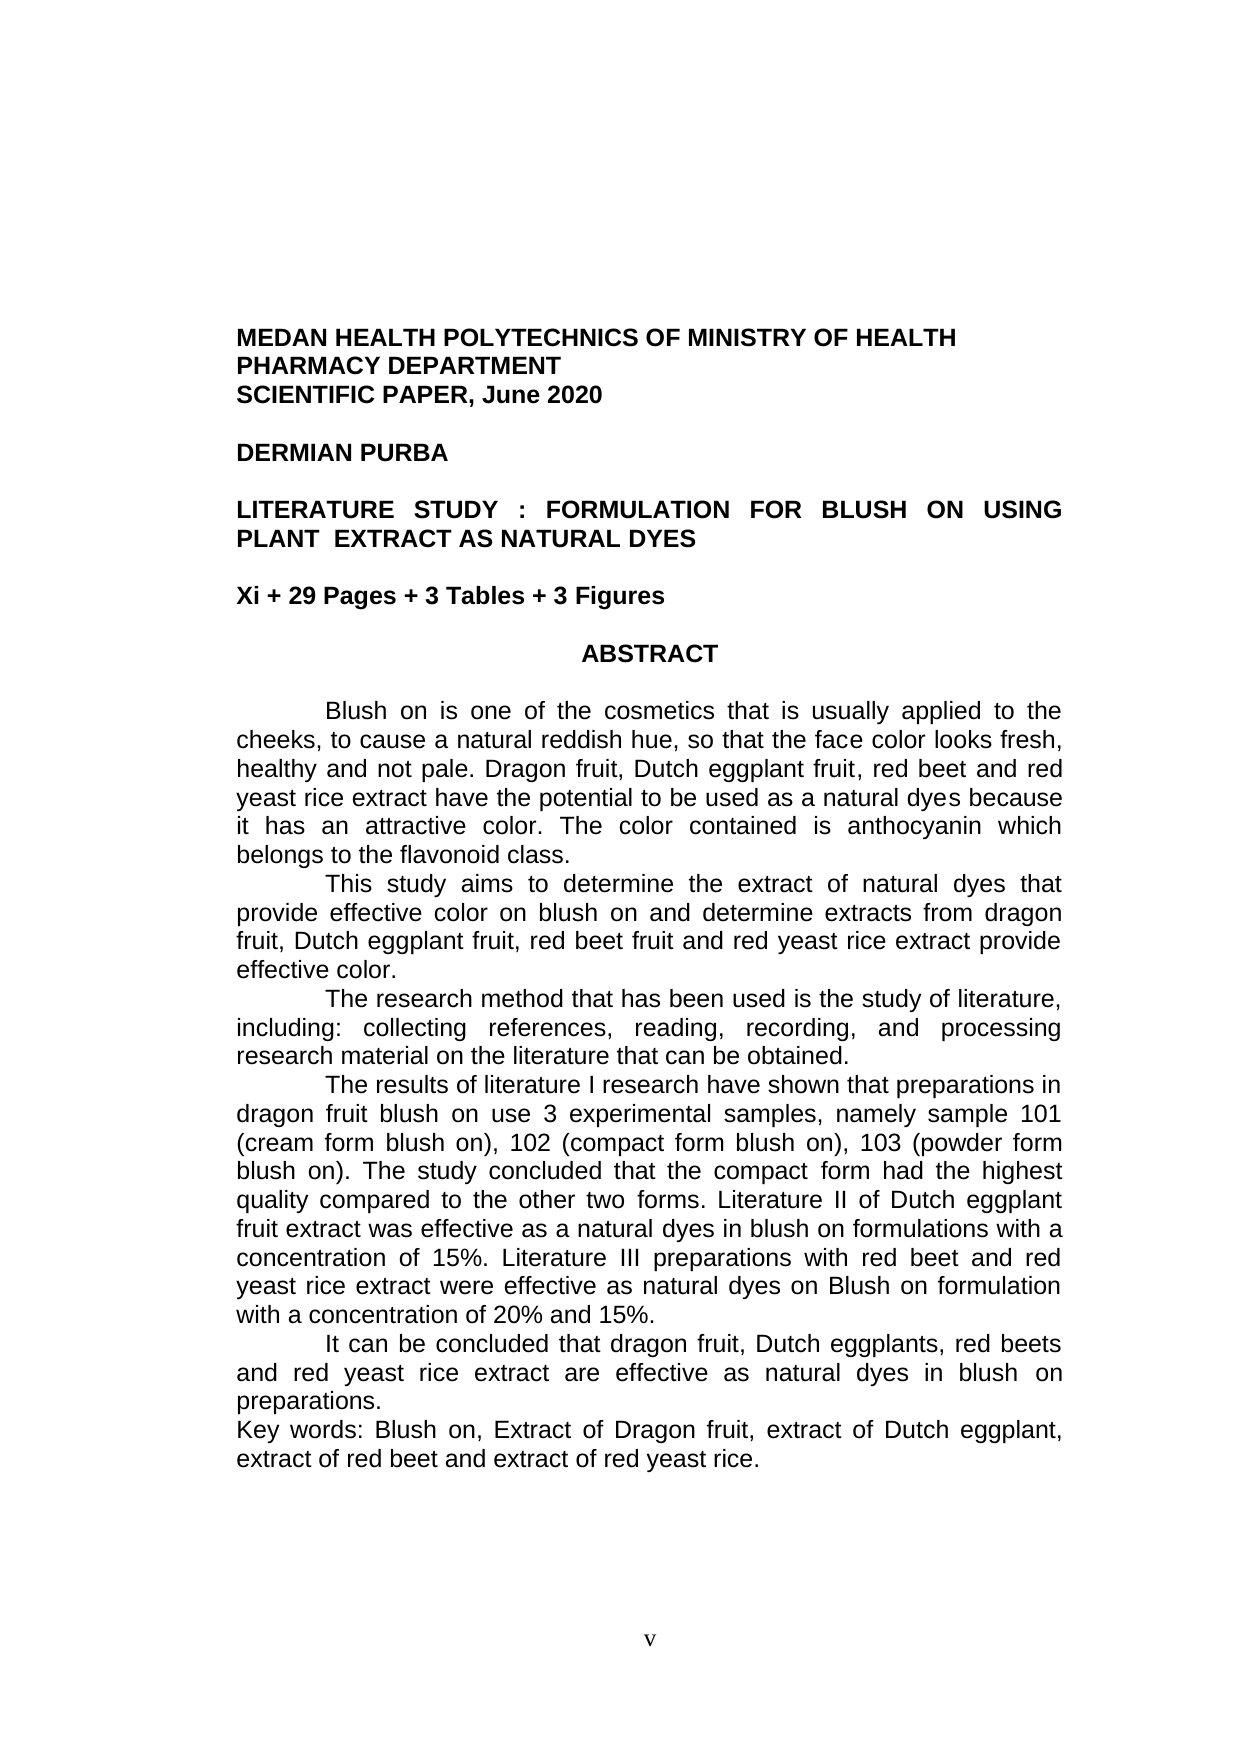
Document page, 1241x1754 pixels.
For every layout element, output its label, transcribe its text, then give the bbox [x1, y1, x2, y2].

text Blush on is one of the cosmetics that is usually applied to the cheeks, to cause a natural reddish hue, so that the face color looks fresh, healthy and not pale. Dragon fruit, Dutch eggplant fruit, red beet and red yeast rice extract have the potential to be used as a natural dyes because it has an attractive color. The color contained is anthocyanin which belongs to the flavonoid class. [236, 696, 1063, 869]
text This study aims to determine the extract of natural dyes that provide effective color on blush on and determine extracts from dragon fruit, Dutch eggplant fruit, red beet fruit and red yeast rice extract provide effective color. [236, 869, 1063, 984]
text ABSTRACT [236, 639, 1063, 667]
text The results of literature I research have shown that preparations in dragon fruit blush on use 3 experimental samples, namely sample 101 (cream form blush on), 102 (compact form blush on), 103 (powder form blush on). The study concluded that the compact form had the highest quality compared to the other two forms. Literature II of Dutch eggplant fruit extract was effective as a natural dyes in blush on formulations with a concentration of 15%. Literature III preparations with red beet and red yeast rice extract were effective as natural dyes on Blush on formulation with a concentration of 20% and 15%. [236, 1070, 1063, 1329]
text Key words: Blush on, Extract of Dragon fruit, extract of Dutch eggplant, extract of red beet and extract of red yeast rice. [236, 1415, 1063, 1472]
text It can be concluded that dragon fruit, Dutch eggplants, red beets and red yeast rice extract are effective as natural dyes in blush on preparations. [236, 1329, 1063, 1415]
text PHARMACY DEPARTMENT [236, 351, 1063, 380]
text Xi + 29 Pages + 3 Tables + 3 Figures [236, 581, 1063, 610]
text DERMIAN PURBA [236, 437, 1063, 466]
text LITERATURE STUDY : FORMULATION FOR BLUSH ON USING PLANT EXTRACT AS NATURAL DYES [236, 495, 1063, 552]
text SCIENTIFIC PAPER, June 2020 [236, 380, 1063, 409]
text The research method that has been used is the study of literature, including: collecting references, reading, recording, and processing research material on the literature that can be obtained. [236, 984, 1063, 1070]
text MEDAN HEALTH POLYTECHNICS OF MINISTRY OF HEALTH [236, 322, 1063, 351]
